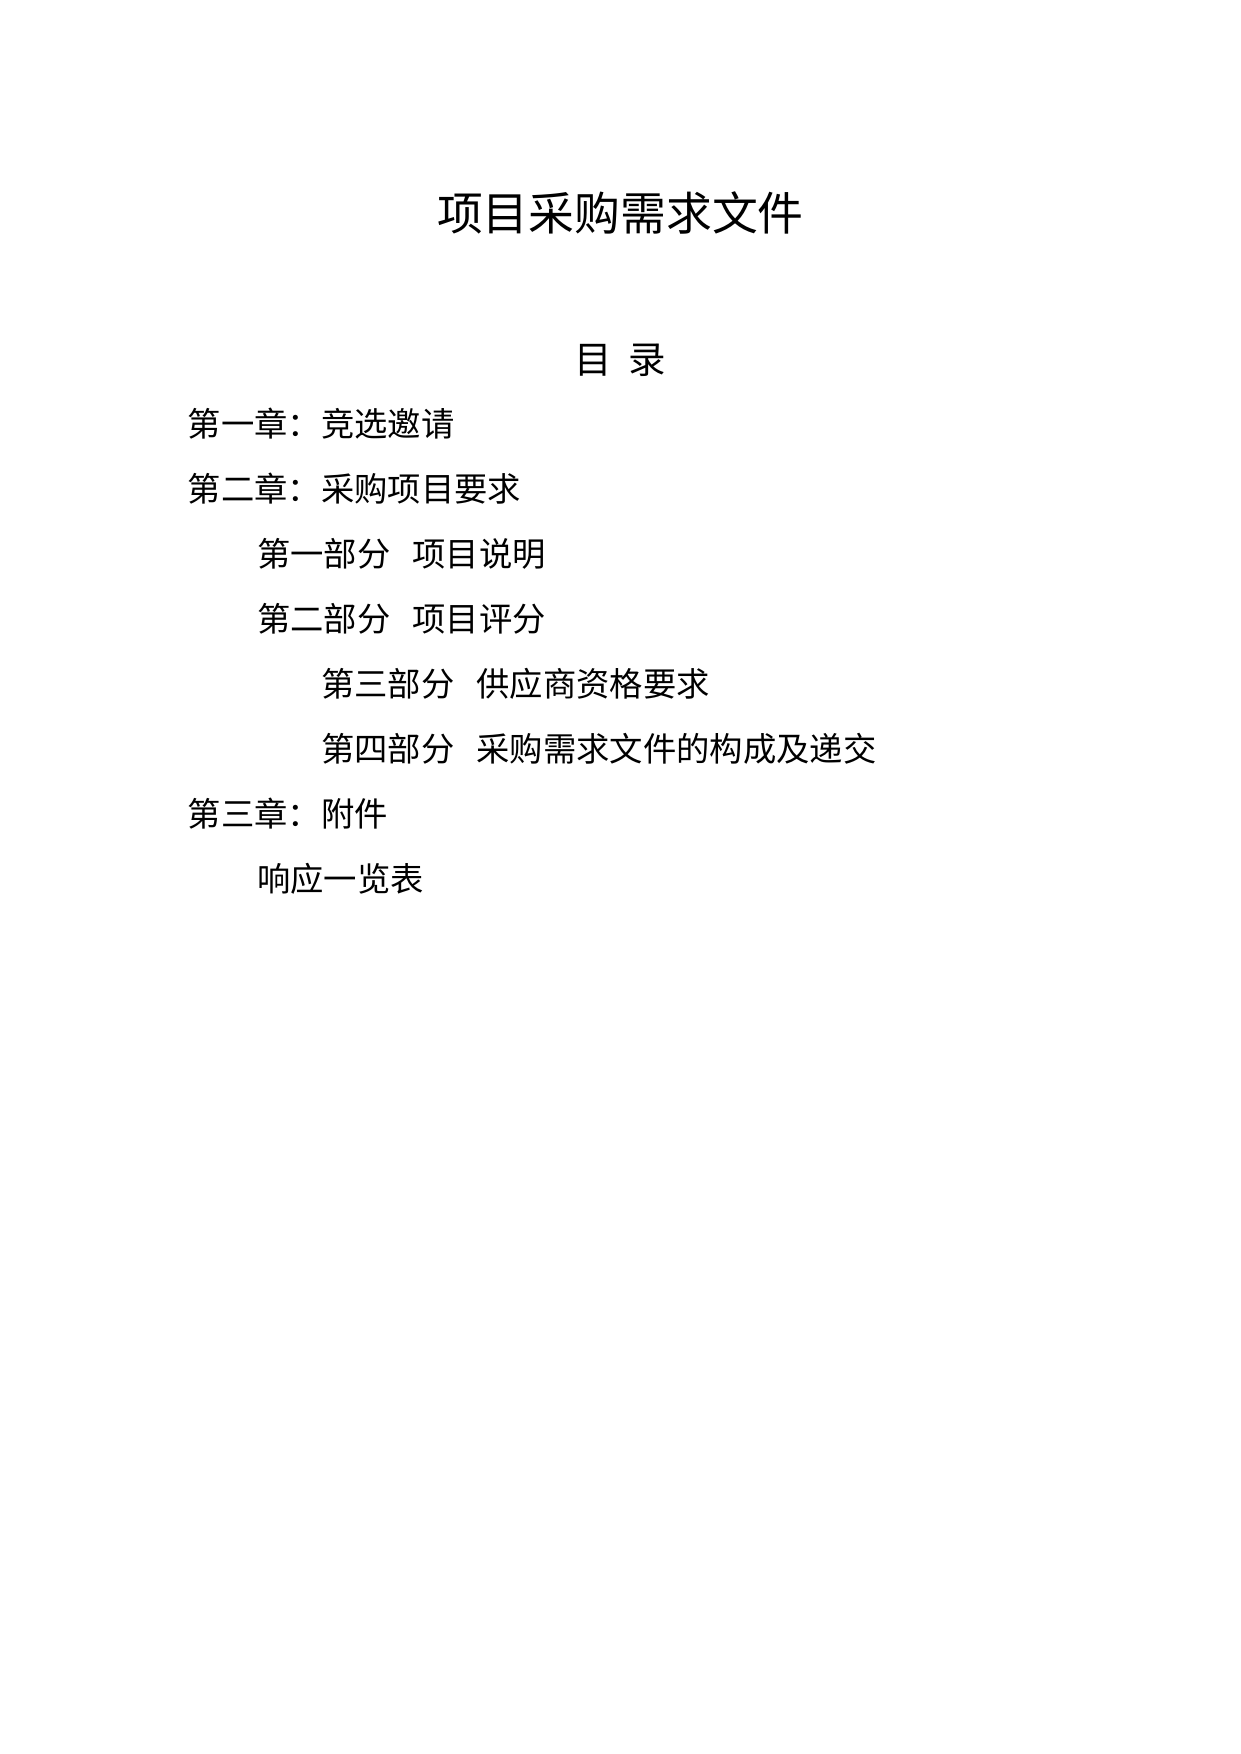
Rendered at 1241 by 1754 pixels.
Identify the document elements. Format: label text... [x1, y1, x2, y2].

text 第一章：竞选邀请 [187, 389, 1053, 454]
text 第二章：采购项目要求 [187, 454, 1053, 519]
text 响应一览表 [187, 844, 1053, 909]
text 第四部分 采购需求文件的构成及递交 [187, 714, 1053, 779]
text 项目采购需求文件 [187, 162, 1053, 259]
text 第三部分 供应商资格要求 [187, 649, 1053, 714]
text 第三章：附件 [187, 779, 1053, 844]
text 第二部分 项目评分 [187, 584, 1053, 649]
text 目 录 [187, 324, 1053, 389]
text 第一部分 项目说明 [187, 519, 1053, 584]
